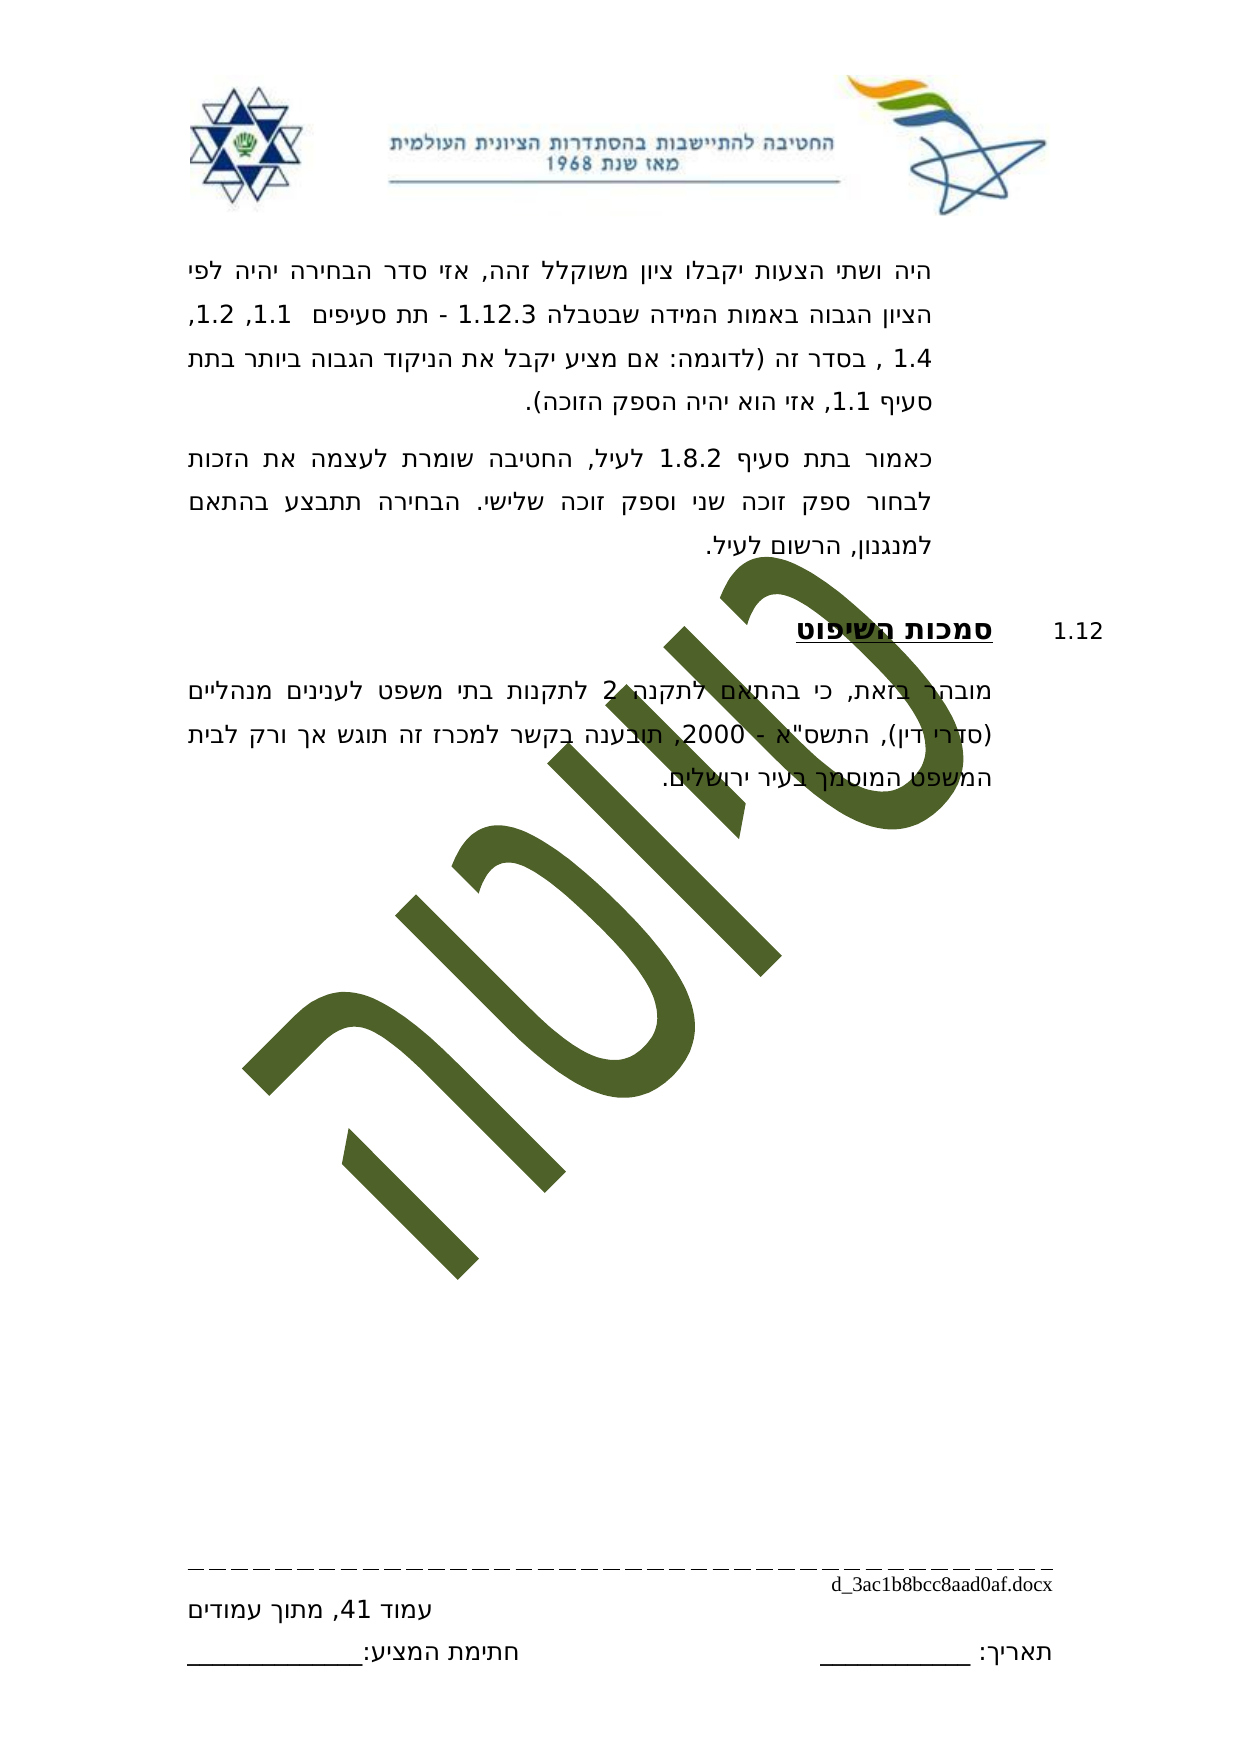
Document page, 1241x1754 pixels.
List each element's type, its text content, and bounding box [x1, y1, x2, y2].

picture [190, 74, 1050, 217]
text היה ושתי הצעות יקבלו ציון משוקלל זהה, אזי סדר הבחירה יהיה לפי הציון הגבוה באמות המידה שבטבלה 1.12.3 - תת סעיפים 1.1, 1.2, 1.4 , בסדר זה (לדוגמה: אם מציע יקבל את הניקוד הגבוה ביותר בתת סעיף 1.1, אזי הוא יהיה הספק הזוכה). [187, 256, 933, 417]
subtitle סמכות השיפוט [187, 613, 1053, 647]
text מובהר בזאת, כי בהתאם לתקנה 2 לתקנות בתי משפט לענינים מנהליים (סדרי דין), התשס"א - 2000, תובענה בקשר למכרז זה תוגש אך ורק לבית המשפט המוסמך בעיר ירושלים. [187, 676, 993, 793]
text כאמור בתת סעיף 1.8.2 לעיל, החטיבה שומרת לעצמה את הזכות לבחור ספק זוכה שני וספק זוכה שלישי. הבחירה תתבצע בהתאם למנגנון, הרשום לעיל. [187, 444, 933, 561]
